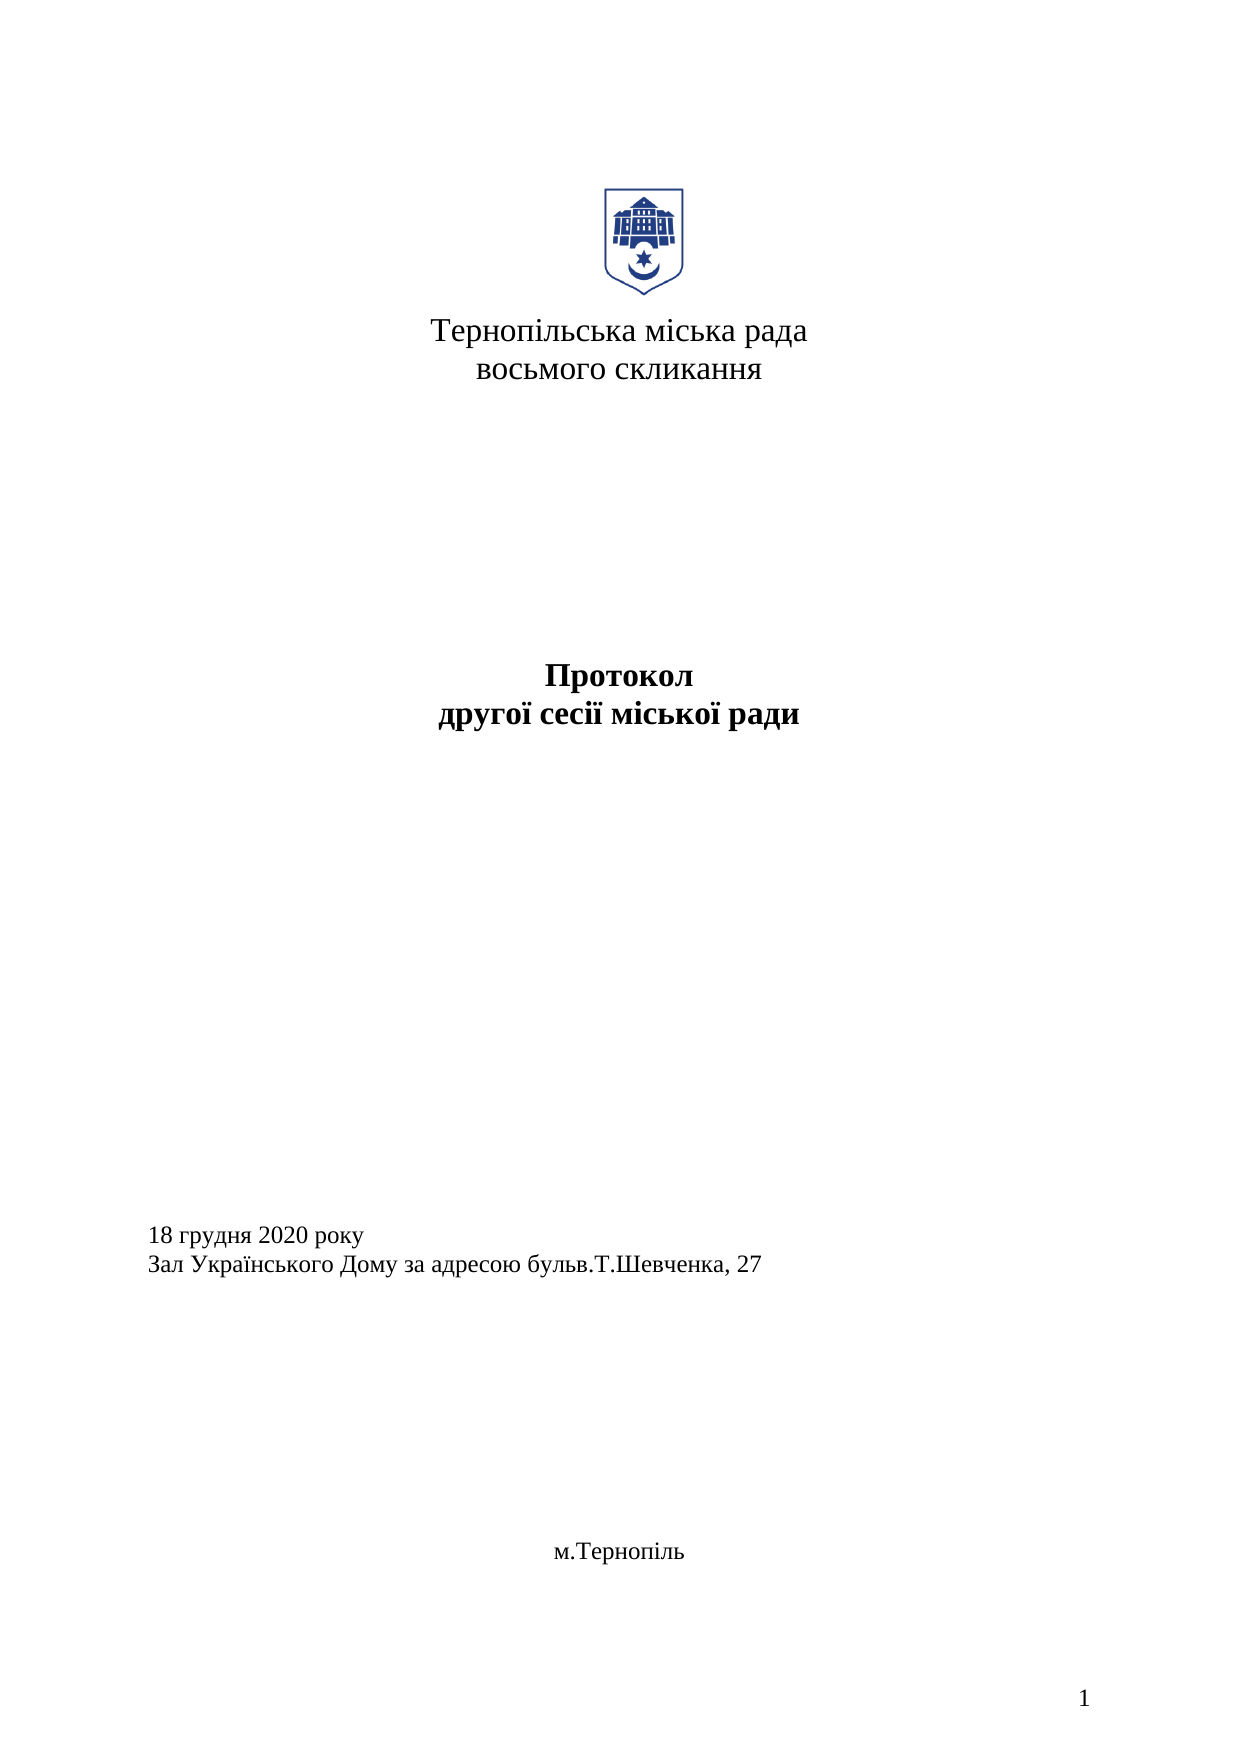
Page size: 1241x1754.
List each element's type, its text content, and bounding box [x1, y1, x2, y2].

text другої сесії міської ради [148, 693, 1090, 731]
picture [600, 182, 687, 303]
text восьмого скликання [148, 348, 1090, 386]
text м.Тернопіль [148, 1536, 1090, 1565]
text Зал Українського Дому за адресою бульв.Т.Шевченка, 27 [148, 1249, 1090, 1278]
text Тернопільська міська рада [148, 310, 1090, 348]
text 18 грудня 2020 року [148, 1220, 1090, 1249]
text Протокол [148, 655, 1090, 693]
